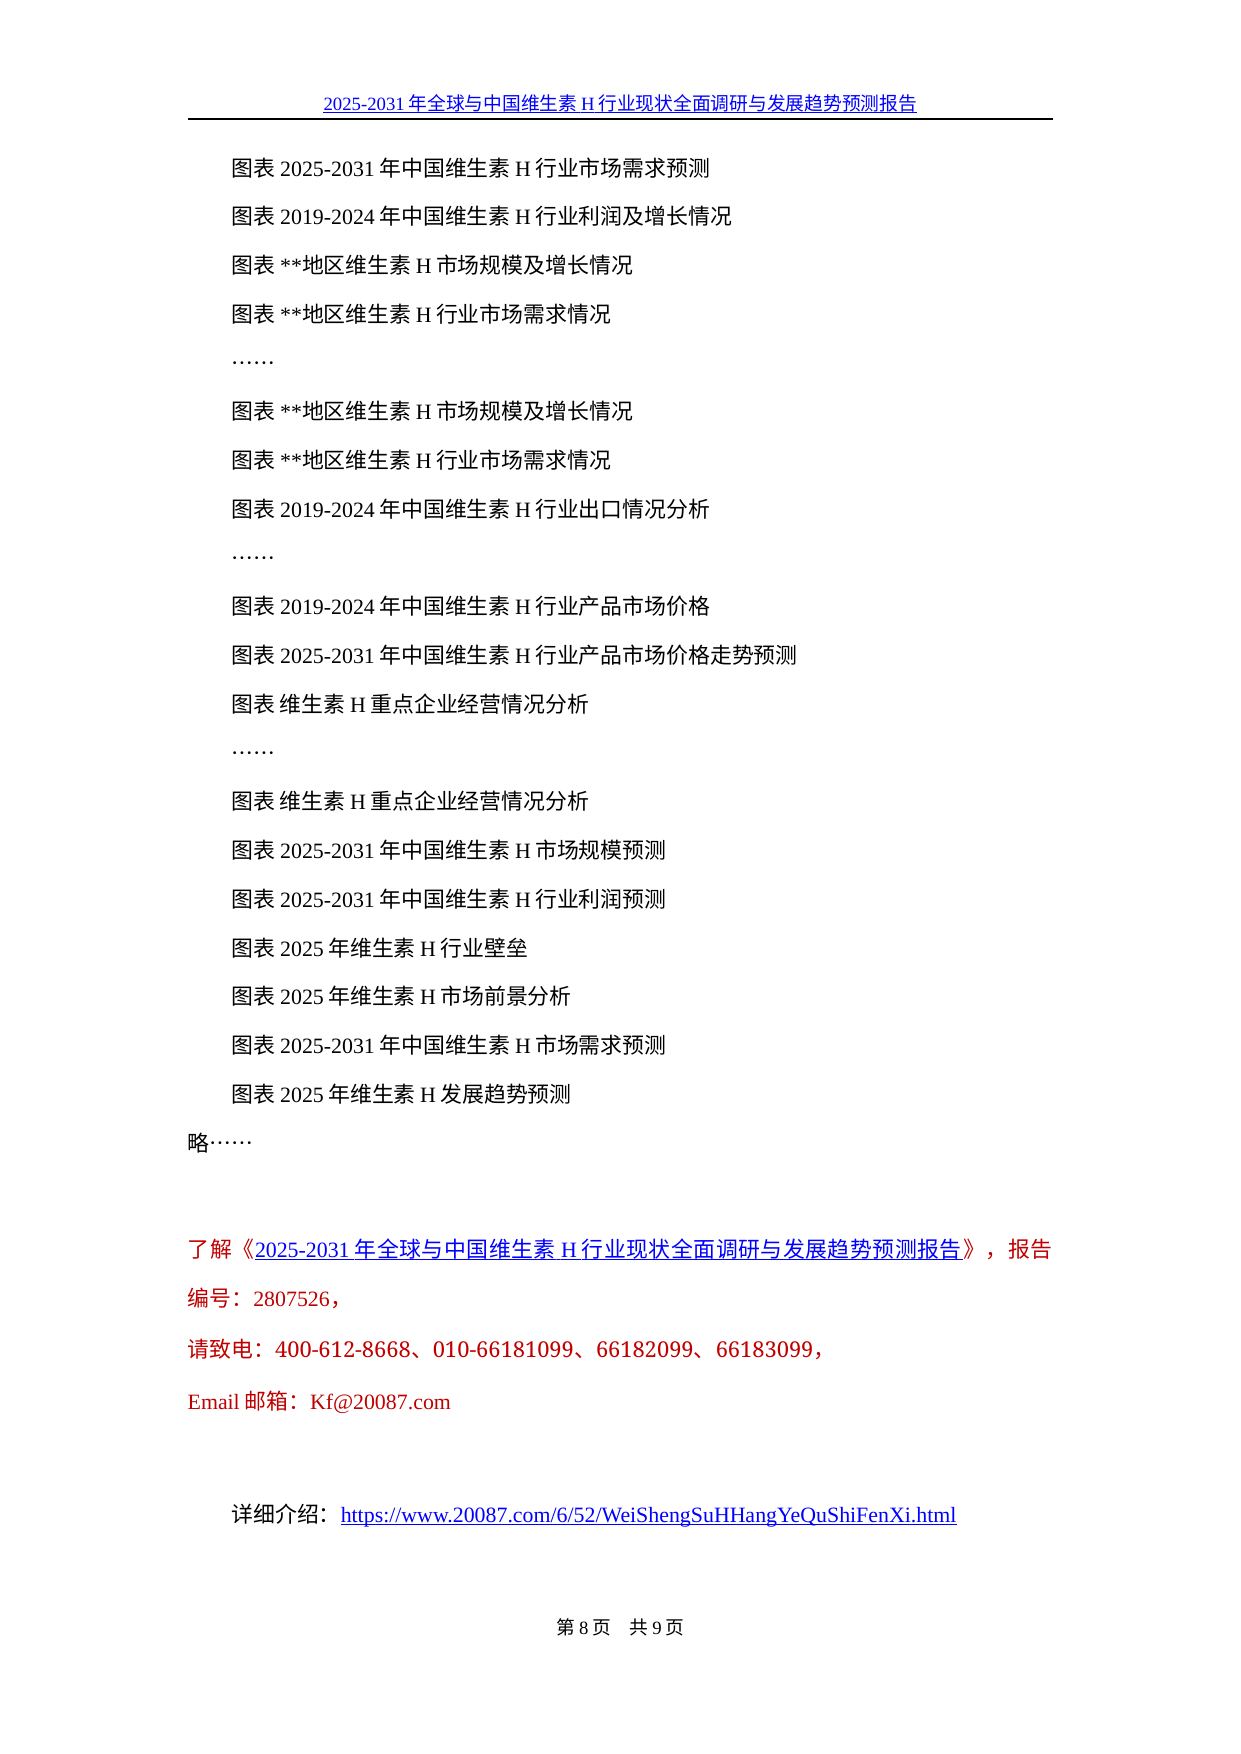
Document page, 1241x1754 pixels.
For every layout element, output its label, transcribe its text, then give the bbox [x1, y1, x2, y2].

text 了解《2025-2031年全球与中国维生素H行业现状全面调研与发展趋势预测报告》，报告编号：2807526， [187, 1232, 1053, 1313]
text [187, 150, 1053, 1158]
text Email邮箱：Kf@20087.com [187, 1383, 1053, 1416]
text 请致电：400-612-8668、010-66181099、66182099、66183099， [187, 1332, 1053, 1364]
text 详细介绍：https://www.20087.com/6/52/WeiShengSuHHangYeQuShiFenXi.html [187, 1496, 1053, 1529]
